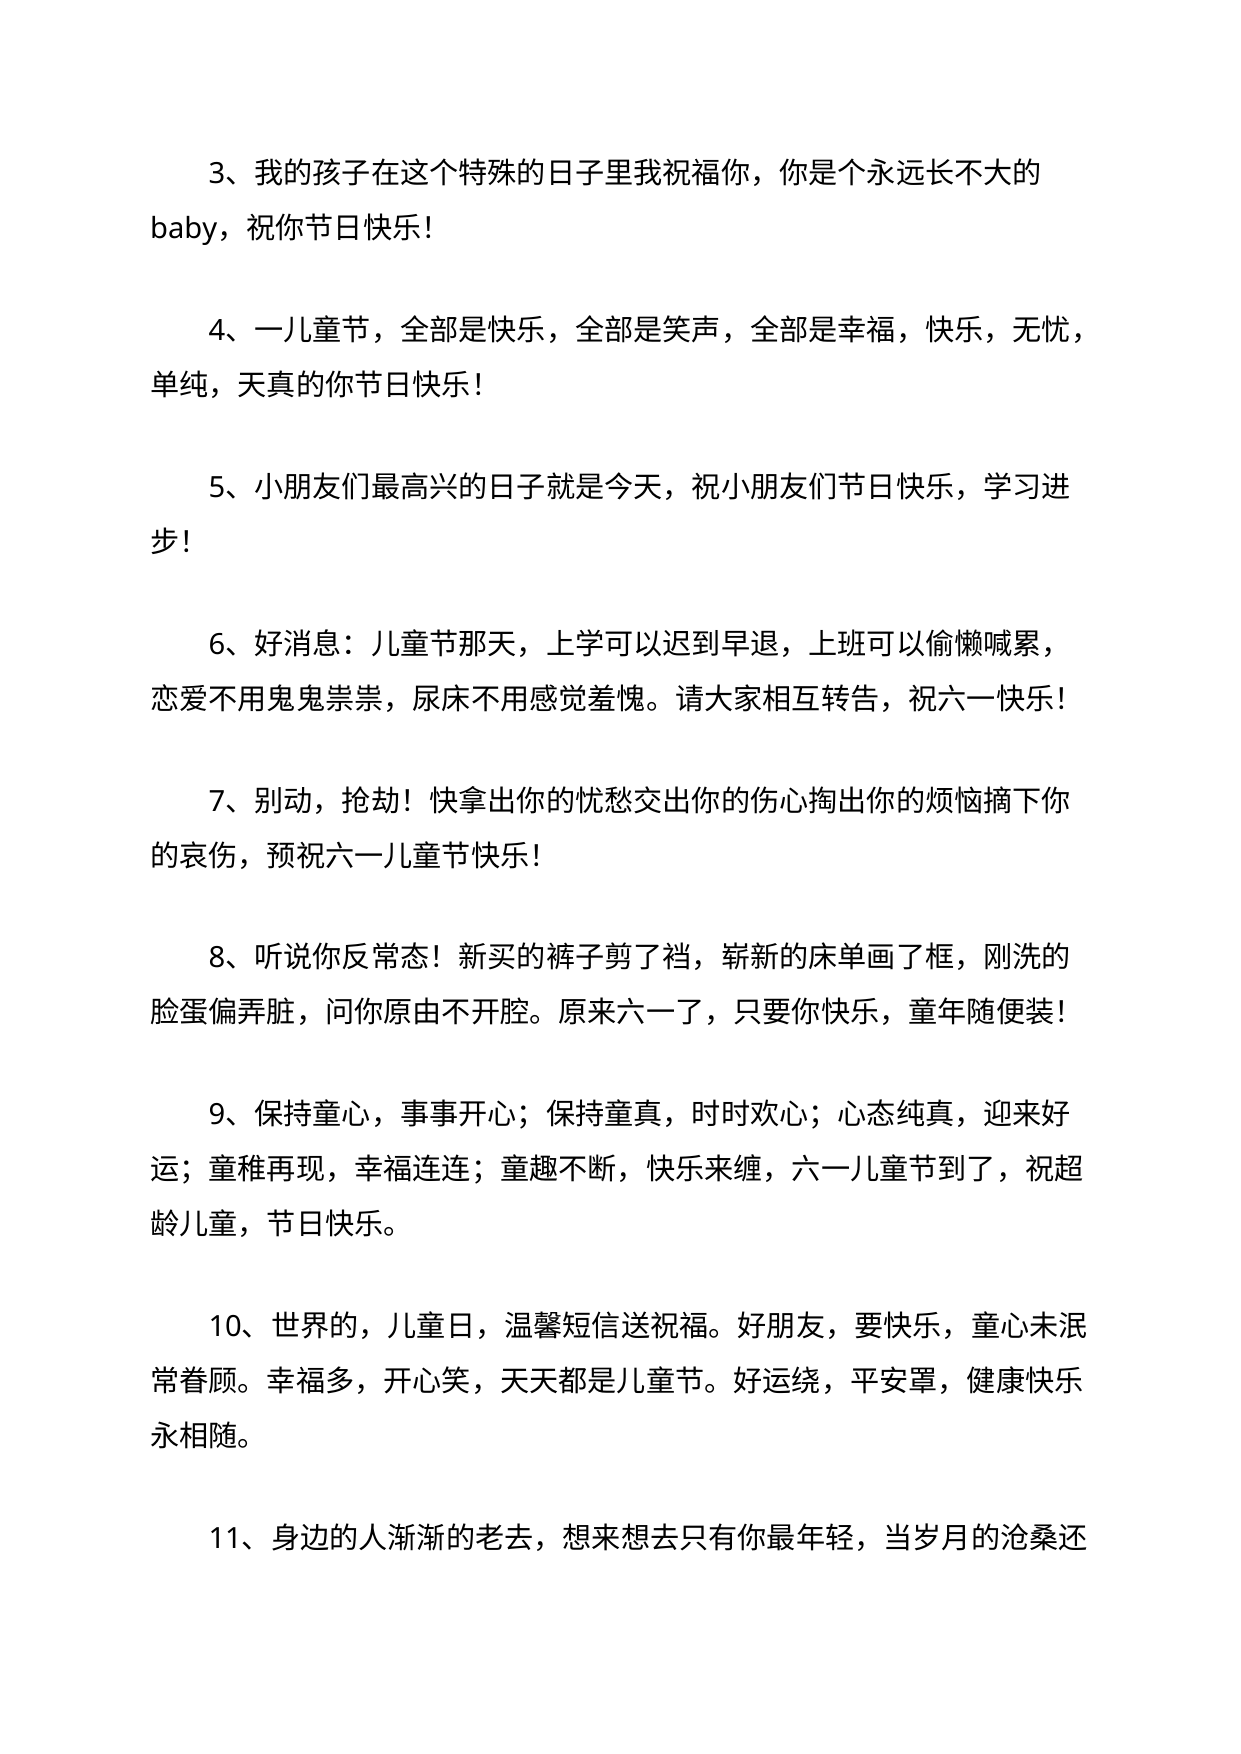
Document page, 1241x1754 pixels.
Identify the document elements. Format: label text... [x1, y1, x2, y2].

text 8、听说你反常态！新买的裤子剪了裆，崭新的床单画了框，刚洗的脸蛋偏弄脏，问你原由不开腔。原来六一了，只要你快乐，童年随便装！ [150, 934, 1090, 1031]
text 6、好消息：儿童节那天，上学可以迟到早退，上班可以偷懒喊累，恋爱不用鬼鬼祟祟，尿床不用感觉羞愧。请大家相互转告，祝六一快乐！ [150, 621, 1090, 718]
text 3、我的孩子在这个特殊的日子里我祝福你，你是个永远长不大的baby，祝你节日快乐！ [150, 150, 1090, 247]
text 9、保持童心，事事开心；保持童真，时时欢心；心态纯真，迎来好运；童稚再现，幸福连连；童趣不断，快乐来缠，六一儿童节到了，祝超龄儿童，节日快乐。 [150, 1091, 1090, 1243]
text 5、小朋友们最高兴的日子就是今天，祝小朋友们节日快乐，学习进步！ [150, 464, 1090, 561]
text 7、别动，抢劫！快拿出你的忧愁交出你的伤心掏出你的烦恼摘下你的哀伤，预祝六一儿童节快乐！ [150, 777, 1090, 874]
text 10、世界的，儿童日，温馨短信送祝福。好朋友，要快乐，童心未泯常眷顾。幸福多，开心笑，天天都是儿童节。好运绕，平安罩，健康快乐永相随。 [150, 1302, 1090, 1455]
text 4、一儿童节，全部是快乐，全部是笑声，全部是幸福，快乐，无忧，单纯，天真的你节日快乐！ [150, 307, 1090, 404]
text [150, 1514, 1090, 1557]
